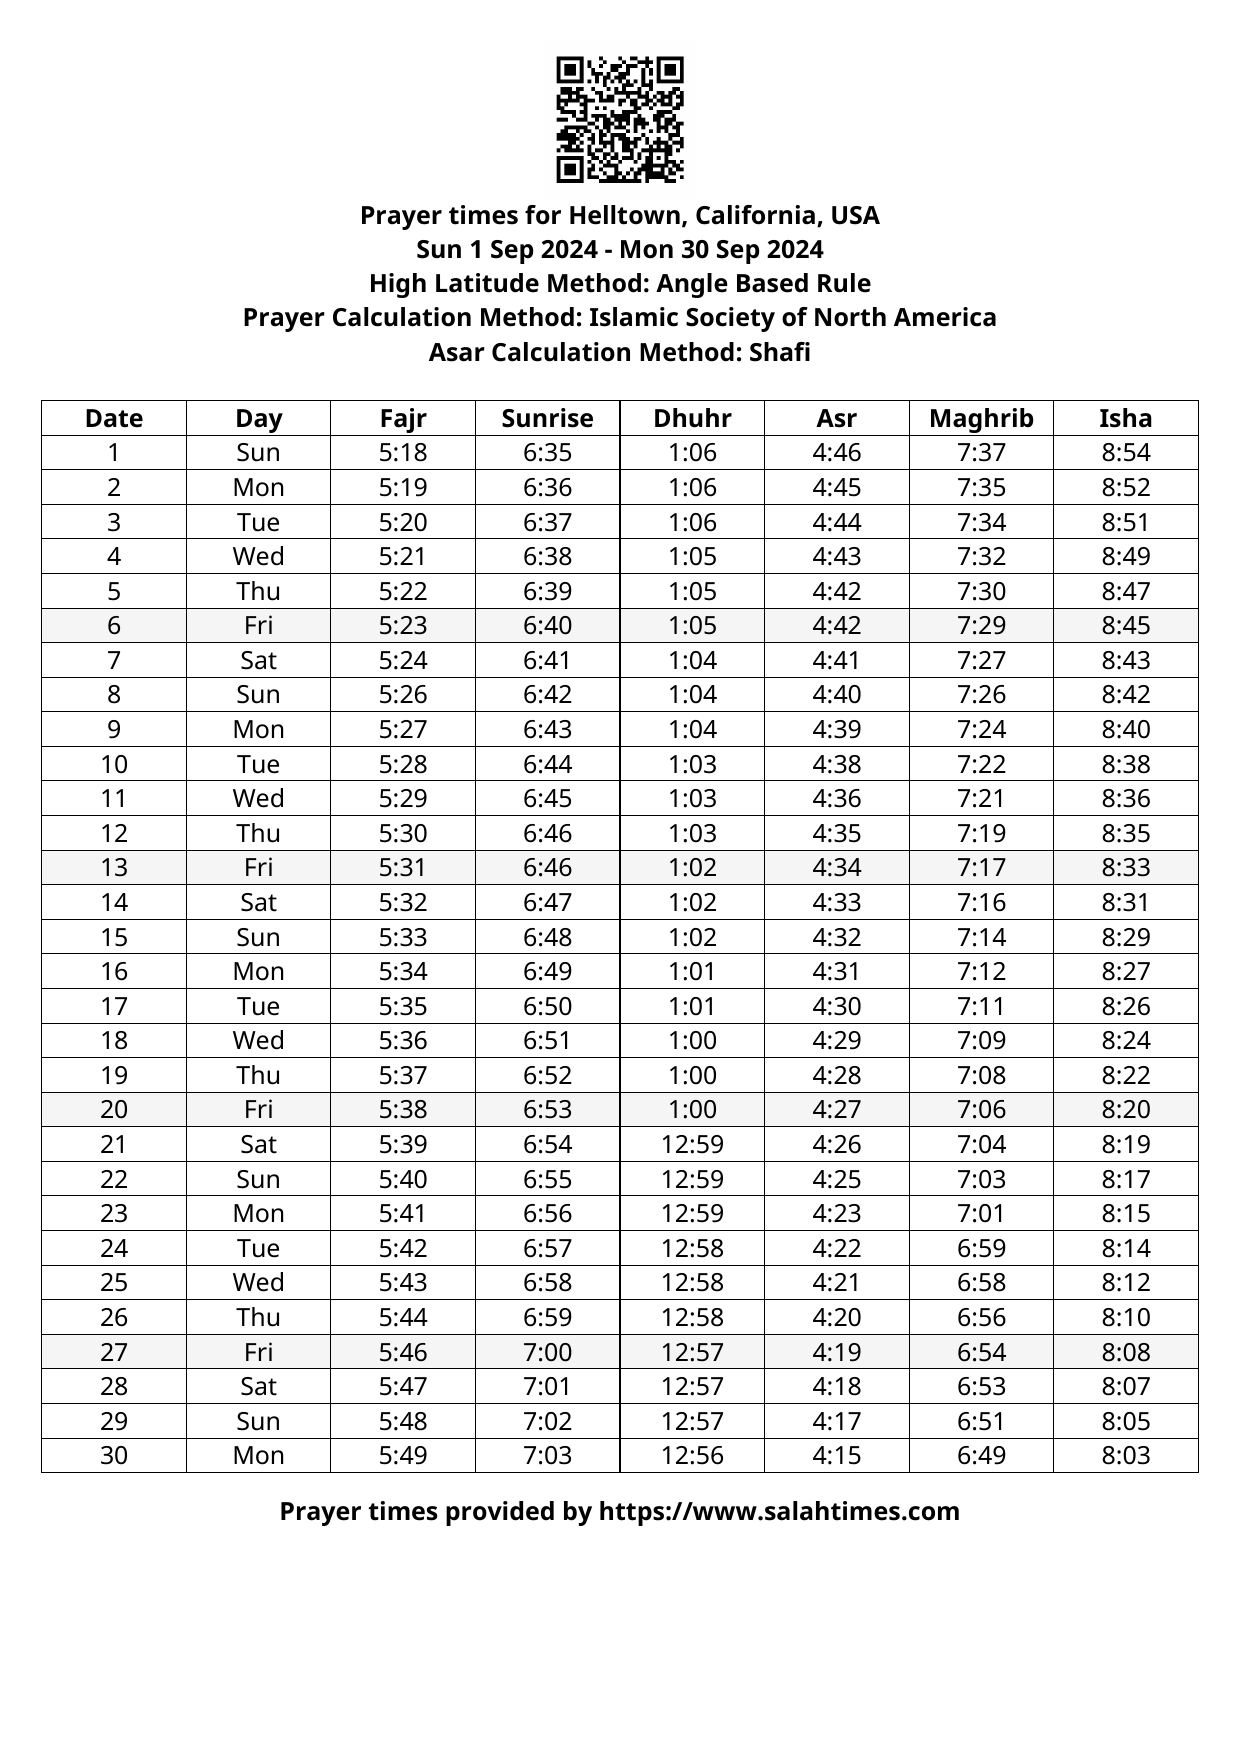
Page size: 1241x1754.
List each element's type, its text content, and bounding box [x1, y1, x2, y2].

table_cell 8 [42, 678, 186, 711]
table_cell 8:40 [1054, 712, 1198, 746]
table_cell 6:48 [476, 920, 619, 953]
table_cell 5:49 [331, 1439, 475, 1472]
table_cell 5:20 [331, 505, 475, 538]
table_cell 5:28 [331, 747, 475, 780]
table_cell 7:01 [910, 1196, 1053, 1230]
table_cell Sun [187, 436, 330, 469]
table_cell 6:54 [476, 1127, 619, 1161]
table_cell Mon [187, 470, 330, 504]
table_cell 16 [42, 954, 186, 988]
table_cell 5:32 [331, 885, 475, 919]
table_cell 7:22 [910, 747, 1053, 780]
table_cell 11 [42, 781, 186, 815]
table_cell 15 [42, 920, 186, 953]
table_cell Tue [187, 989, 330, 1022]
table_cell 5:33 [331, 920, 475, 953]
table_cell Sun [187, 1404, 330, 1437]
table_cell 8:20 [1054, 1093, 1198, 1126]
table_cell 1:04 [621, 643, 764, 677]
table_cell 8:24 [1054, 1024, 1198, 1057]
table_cell 4:17 [765, 1404, 909, 1437]
table_cell 1:02 [621, 851, 764, 884]
table_cell 29 [42, 1404, 186, 1437]
table_cell 8:54 [1054, 436, 1198, 469]
table_cell 1:03 [621, 816, 764, 849]
table_cell 1:02 [621, 920, 764, 953]
table_cell 12:58 [621, 1300, 764, 1334]
table_cell 8:38 [1054, 747, 1198, 780]
table_cell 24 [42, 1231, 186, 1264]
table_cell 5:26 [331, 678, 475, 711]
table_header Sunrise [476, 401, 619, 434]
table_cell 12:57 [621, 1404, 764, 1437]
table_cell Wed [187, 781, 330, 815]
table_cell 8:08 [1054, 1335, 1198, 1368]
table_cell 6:51 [476, 1024, 619, 1057]
table_cell 7:26 [910, 678, 1053, 711]
table_cell 6:56 [476, 1196, 619, 1230]
table_cell 4:19 [765, 1335, 909, 1368]
table_cell 8:27 [1054, 954, 1198, 988]
table_header Asr [765, 401, 909, 434]
table_cell 4:43 [765, 539, 909, 573]
table_cell Fri [187, 609, 330, 642]
table_cell 19 [42, 1058, 186, 1092]
table_cell 1:00 [621, 1024, 764, 1057]
table_cell 27 [42, 1335, 186, 1368]
table_cell 4:36 [765, 781, 909, 815]
table_cell 4:20 [765, 1300, 909, 1334]
table_cell 1:05 [621, 574, 764, 607]
table_cell 6:46 [476, 816, 619, 849]
table_cell 7:37 [910, 436, 1053, 469]
table_cell 4:33 [765, 885, 909, 919]
table_cell 7:00 [476, 1335, 619, 1368]
table_cell 6:59 [476, 1300, 619, 1334]
table_cell 8:42 [1054, 678, 1198, 711]
table_cell 7:01 [476, 1369, 619, 1403]
table_cell 7:09 [910, 1024, 1053, 1057]
table_cell 12 [42, 816, 186, 849]
table_cell 4:23 [765, 1196, 909, 1230]
table_cell 12:59 [621, 1162, 764, 1195]
table_cell 4:45 [765, 470, 909, 504]
table_cell 7:17 [910, 851, 1053, 884]
table_cell 4:34 [765, 851, 909, 884]
table_cell 4:40 [765, 678, 909, 711]
table_cell 7:21 [910, 781, 1053, 815]
table_cell 25 [42, 1266, 186, 1299]
table_cell 13 [42, 851, 186, 884]
table_cell Thu [187, 1300, 330, 1334]
table_cell 5:18 [331, 436, 475, 469]
table_cell 30 [42, 1439, 186, 1472]
table_cell 6:37 [476, 505, 619, 538]
table_cell 12:59 [621, 1196, 764, 1230]
table_cell 8:15 [1054, 1196, 1198, 1230]
table_cell Fri [187, 1335, 330, 1368]
table_cell 5:36 [331, 1024, 475, 1057]
table_cell 8:07 [1054, 1369, 1198, 1403]
table_cell 5:31 [331, 851, 475, 884]
table_cell 6:35 [476, 436, 619, 469]
table_cell Tue [187, 747, 330, 780]
table_cell 28 [42, 1369, 186, 1403]
table_cell 7:14 [910, 920, 1053, 953]
table_cell 8:33 [1054, 851, 1198, 884]
table_cell 5:30 [331, 816, 475, 849]
table_cell 4:42 [765, 609, 909, 642]
table_cell 1:03 [621, 781, 764, 815]
table_cell Fri [187, 1093, 330, 1126]
table_cell 6:42 [476, 678, 619, 711]
table_cell 7:24 [910, 712, 1053, 746]
table_cell Sun [187, 1162, 330, 1195]
table_header Fajr [331, 401, 475, 434]
table_cell 1:04 [621, 712, 764, 746]
table_cell 6:39 [476, 574, 619, 607]
table_cell 6:58 [476, 1266, 619, 1299]
table_cell 6:57 [476, 1231, 619, 1264]
table_cell Wed [187, 539, 330, 573]
table_cell 1:03 [621, 747, 764, 780]
table_cell 5:48 [331, 1404, 475, 1437]
table_cell 7:06 [910, 1093, 1053, 1126]
table_cell 4:25 [765, 1162, 909, 1195]
table_cell 8:51 [1054, 505, 1198, 538]
table_cell 1:01 [621, 954, 764, 988]
table_cell 6:52 [476, 1058, 619, 1092]
table_cell 6:46 [476, 851, 619, 884]
table_cell 4:32 [765, 920, 909, 953]
table_cell 5:46 [331, 1335, 475, 1368]
table_cell Mon [187, 954, 330, 988]
table_cell 7 [42, 643, 186, 677]
table_cell 14 [42, 885, 186, 919]
table_cell 22 [42, 1162, 186, 1195]
table_header Date [42, 401, 186, 434]
table_cell 8:29 [1054, 920, 1198, 953]
table_cell 5:47 [331, 1369, 475, 1403]
table_cell 7:04 [910, 1127, 1053, 1161]
table_cell 4:42 [765, 574, 909, 607]
text Asar Calculation Method: Shafi [42, 334, 1198, 368]
table_cell 8:10 [1054, 1300, 1198, 1334]
table_cell 8:45 [1054, 609, 1198, 642]
table_cell 6:59 [910, 1231, 1053, 1264]
table_cell Mon [187, 712, 330, 746]
table_cell 8:43 [1054, 643, 1198, 677]
text Prayer Calculation Method: Islamic Society of North America [42, 300, 1198, 334]
table_cell 7:29 [910, 609, 1053, 642]
text Prayer times for Helltown, California, USA [42, 198, 1198, 232]
table_cell 7:19 [910, 816, 1053, 849]
table_cell 6:44 [476, 747, 619, 780]
table_cell Tue [187, 505, 330, 538]
table_cell 4:18 [765, 1369, 909, 1403]
table_cell 4:15 [765, 1439, 909, 1472]
table_cell 26 [42, 1300, 186, 1334]
text Sun 1 Sep 2024 - Mon 30 Sep 2024 [42, 232, 1198, 266]
table_cell 6:56 [910, 1300, 1053, 1334]
table_cell Thu [187, 816, 330, 849]
table_cell 4:22 [765, 1231, 909, 1264]
table_cell 8:49 [1054, 539, 1198, 573]
table_cell 4:38 [765, 747, 909, 780]
table_cell 5:23 [331, 609, 475, 642]
table_cell 8:03 [1054, 1439, 1198, 1472]
text High Latitude Method: Angle Based Rule [42, 266, 1198, 300]
table_cell 5:29 [331, 781, 475, 815]
table_cell 5:37 [331, 1058, 475, 1092]
table_cell 9 [42, 712, 186, 746]
table_cell 7:16 [910, 885, 1053, 919]
table_cell 8:47 [1054, 574, 1198, 607]
table_header Isha [1054, 401, 1198, 434]
table_cell 6:38 [476, 539, 619, 573]
table_cell 8:12 [1054, 1266, 1198, 1299]
table_cell 4:44 [765, 505, 909, 538]
table_cell Tue [187, 1231, 330, 1264]
table_cell Sat [187, 1127, 330, 1161]
table_cell 5:39 [331, 1127, 475, 1161]
table_cell 12:59 [621, 1127, 764, 1161]
table_cell 4:41 [765, 643, 909, 677]
table_cell 12:57 [621, 1335, 764, 1368]
table_cell Thu [187, 574, 330, 607]
table_cell 7:34 [910, 505, 1053, 538]
table_cell 5:43 [331, 1266, 475, 1299]
table_cell 6:41 [476, 643, 619, 677]
table_cell Sun [187, 678, 330, 711]
table_header Dhuhr [621, 401, 764, 434]
table_header Maghrib [910, 401, 1053, 434]
table_cell 6:36 [476, 470, 619, 504]
table_cell Sat [187, 643, 330, 677]
table_cell 5:19 [331, 470, 475, 504]
table_cell 1:05 [621, 539, 764, 573]
table_cell 12:57 [621, 1369, 764, 1403]
table_cell 7:32 [910, 539, 1053, 573]
table_cell 6:55 [476, 1162, 619, 1195]
table_cell 7:12 [910, 954, 1053, 988]
table_cell 8:26 [1054, 989, 1198, 1022]
table_cell 6:58 [910, 1266, 1053, 1299]
table_cell 5:40 [331, 1162, 475, 1195]
table_cell 12:58 [621, 1231, 764, 1264]
table_cell 5:35 [331, 989, 475, 1022]
table_cell 1:04 [621, 678, 764, 711]
table_cell Sat [187, 1369, 330, 1403]
table_cell 20 [42, 1093, 186, 1126]
picture [542, 41, 699, 198]
table_cell 4:46 [765, 436, 909, 469]
table_cell 1:06 [621, 470, 764, 504]
table_cell 21 [42, 1127, 186, 1161]
table_cell 4:39 [765, 712, 909, 746]
table_cell 4:28 [765, 1058, 909, 1092]
table_cell 8:05 [1054, 1404, 1198, 1437]
table_cell 8:19 [1054, 1127, 1198, 1161]
table_cell 1:00 [621, 1058, 764, 1092]
table_cell 6:49 [476, 954, 619, 988]
table_header Day [187, 401, 330, 434]
table_cell 8:17 [1054, 1162, 1198, 1195]
table_cell 4:29 [765, 1024, 909, 1057]
table_cell 1 [42, 436, 186, 469]
table_cell 12:58 [621, 1266, 764, 1299]
table_cell Mon [187, 1196, 330, 1230]
table_cell 5:38 [331, 1093, 475, 1126]
table_cell 6 [42, 609, 186, 642]
table_cell 7:27 [910, 643, 1053, 677]
table_cell 10 [42, 747, 186, 780]
table_cell 3 [42, 505, 186, 538]
table_cell Sat [187, 885, 330, 919]
table_cell 4:21 [765, 1266, 909, 1299]
table_cell 6:40 [476, 609, 619, 642]
table_cell 5:21 [331, 539, 475, 573]
table_cell 6:53 [910, 1369, 1053, 1403]
table_cell Wed [187, 1024, 330, 1057]
table_cell 6:53 [476, 1093, 619, 1126]
table_cell 2 [42, 470, 186, 504]
table_cell 1:01 [621, 989, 764, 1022]
table_cell 8:36 [1054, 781, 1198, 815]
table_cell 8:31 [1054, 885, 1198, 919]
table_cell Fri [187, 851, 330, 884]
table_cell 5:44 [331, 1300, 475, 1334]
table_cell 8:35 [1054, 816, 1198, 849]
table_cell 4 [42, 539, 186, 573]
table_cell 1:06 [621, 505, 764, 538]
table_cell 8:22 [1054, 1058, 1198, 1092]
table_cell 7:03 [476, 1439, 619, 1472]
table_cell 4:31 [765, 954, 909, 988]
text Prayer times provided by https://www.salahtimes.com [42, 1494, 1198, 1528]
table_cell 6:47 [476, 885, 619, 919]
table_cell Mon [187, 1439, 330, 1472]
table_cell Wed [187, 1266, 330, 1299]
table_cell 7:35 [910, 470, 1053, 504]
table_cell 4:26 [765, 1127, 909, 1161]
table_cell 5:42 [331, 1231, 475, 1264]
table_cell 6:43 [476, 712, 619, 746]
table_cell 6:51 [910, 1404, 1053, 1437]
table_cell 6:54 [910, 1335, 1053, 1368]
table_cell 17 [42, 989, 186, 1022]
table_cell 5:41 [331, 1196, 475, 1230]
table_cell 5:27 [331, 712, 475, 746]
table_cell 18 [42, 1024, 186, 1057]
table_cell 7:02 [476, 1404, 619, 1437]
table_cell 4:35 [765, 816, 909, 849]
table_cell 8:14 [1054, 1231, 1198, 1264]
table_cell 7:11 [910, 989, 1053, 1022]
table_cell 1:02 [621, 885, 764, 919]
table_cell 5 [42, 574, 186, 607]
table_cell 1:05 [621, 609, 764, 642]
table_cell 5:22 [331, 574, 475, 607]
table_cell 6:45 [476, 781, 619, 815]
table_cell 7:03 [910, 1162, 1053, 1195]
table_cell 5:34 [331, 954, 475, 988]
table_cell 1:00 [621, 1093, 764, 1126]
table_cell 7:30 [910, 574, 1053, 607]
table_cell 6:49 [910, 1439, 1053, 1472]
table_cell 6:50 [476, 989, 619, 1022]
table_cell Thu [187, 1058, 330, 1092]
table_cell 23 [42, 1196, 186, 1230]
table_cell 7:08 [910, 1058, 1053, 1092]
table_cell 12:56 [621, 1439, 764, 1472]
table_cell 8:52 [1054, 470, 1198, 504]
table_cell 5:24 [331, 643, 475, 677]
table_cell 1:06 [621, 436, 764, 469]
table_cell 4:30 [765, 989, 909, 1022]
table_cell Sun [187, 920, 330, 953]
table_cell 4:27 [765, 1093, 909, 1126]
